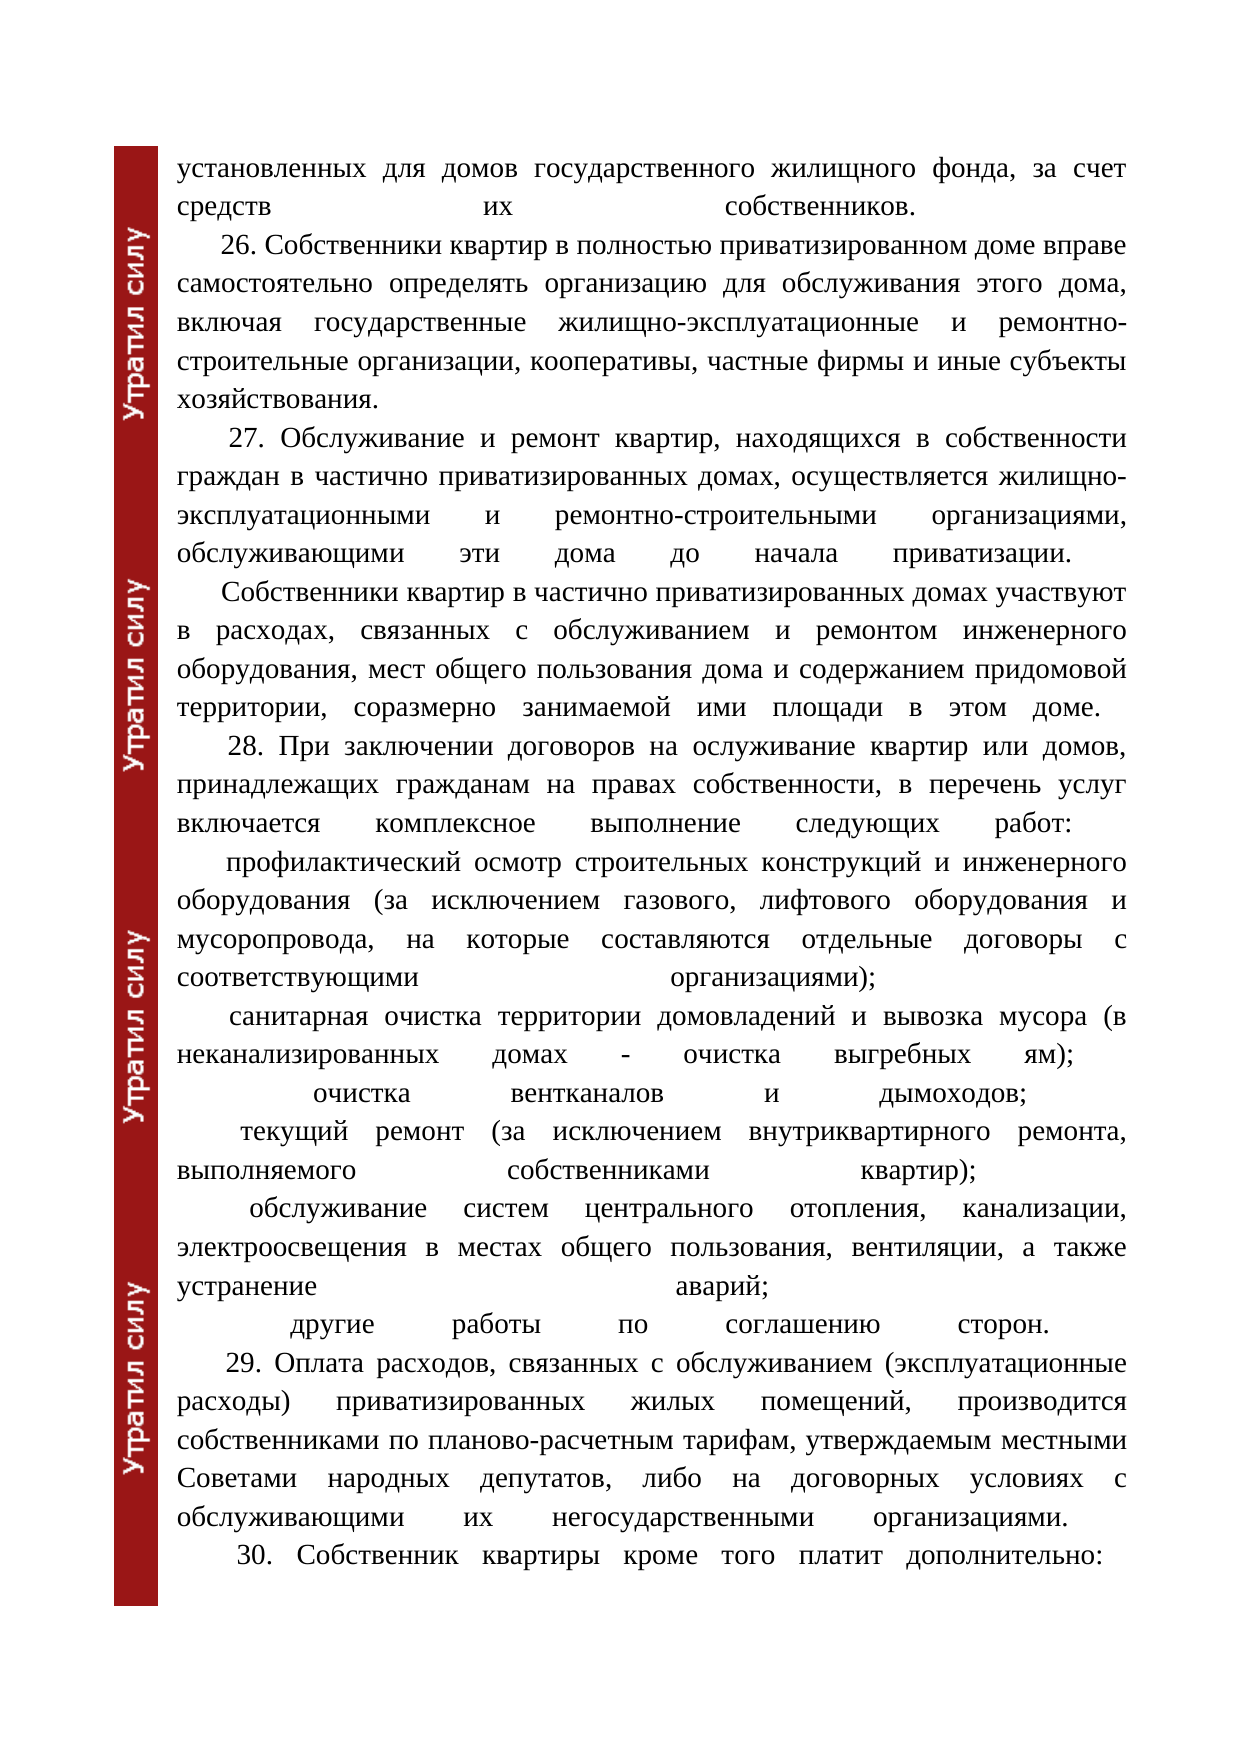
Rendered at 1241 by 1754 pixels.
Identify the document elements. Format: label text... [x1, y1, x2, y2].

picture [114, 146, 158, 150]
picture [114, 1571, 158, 1606]
